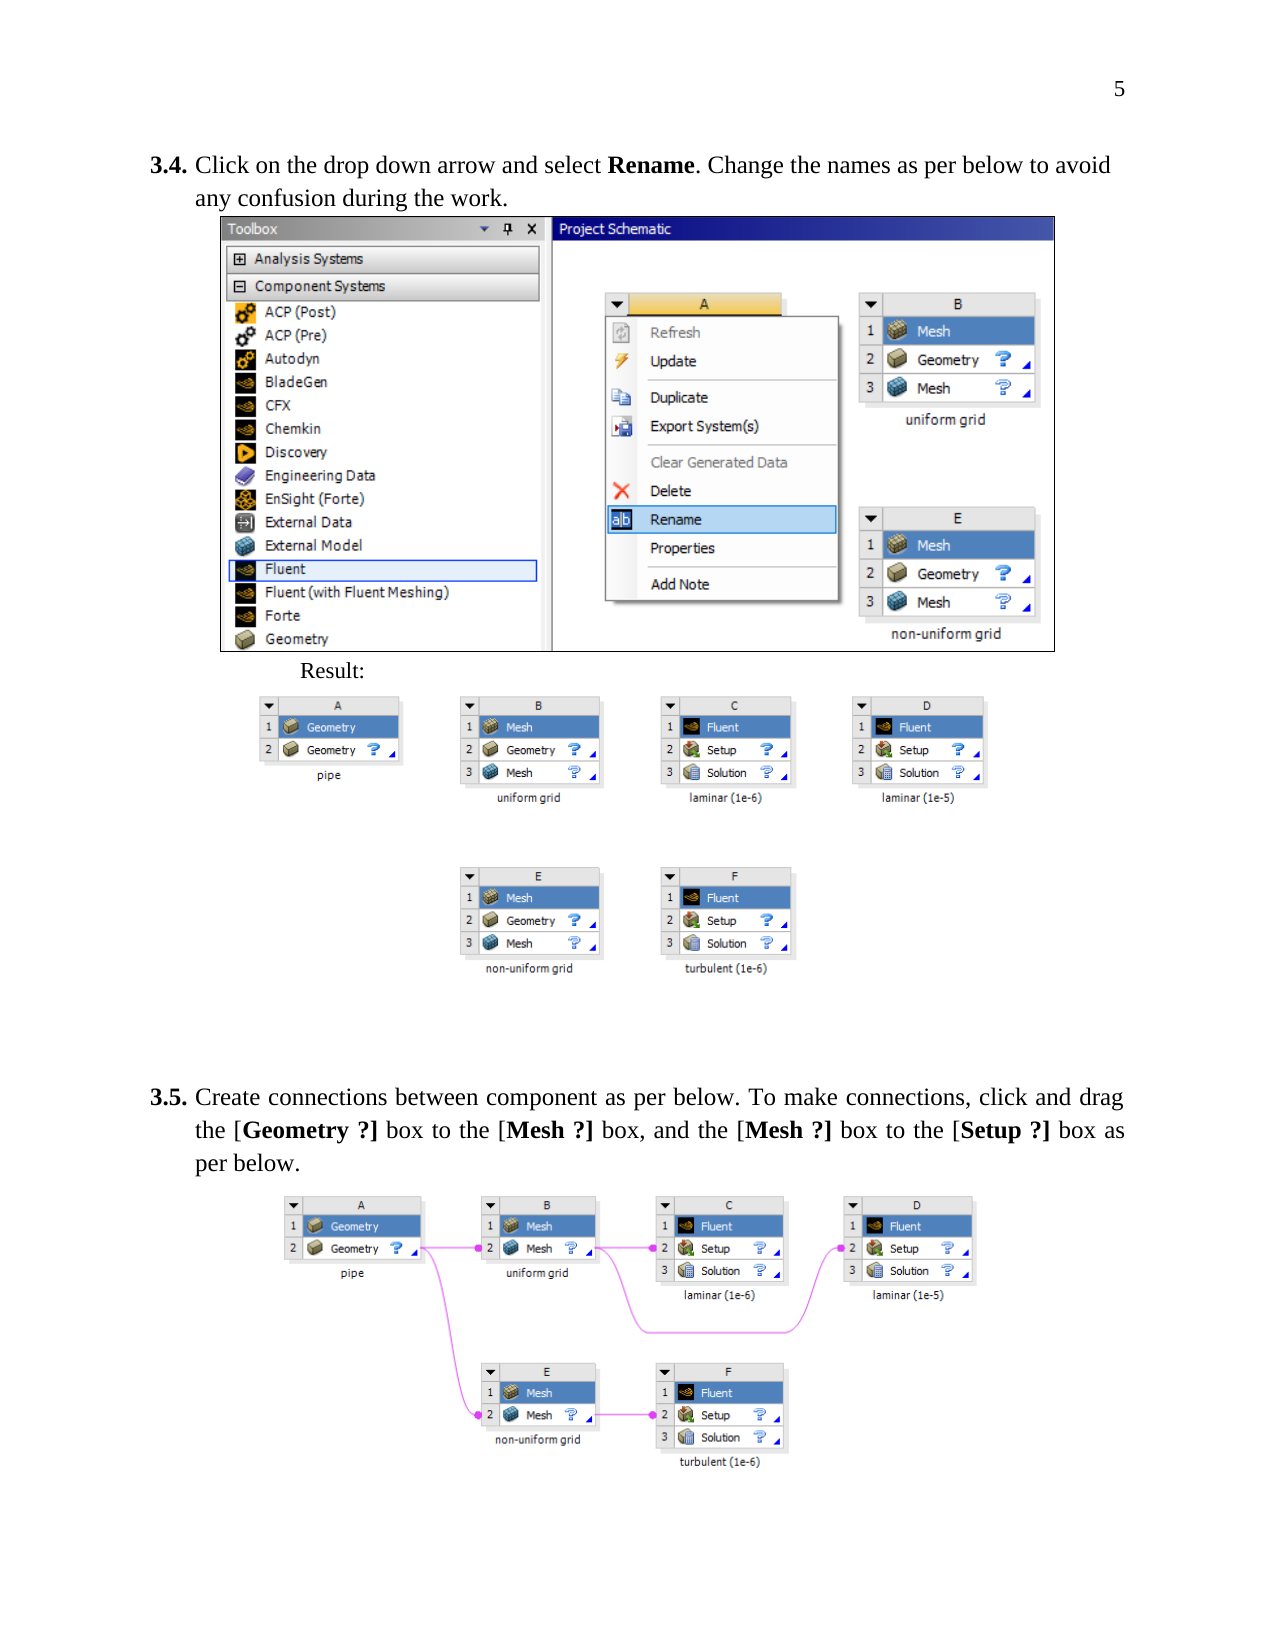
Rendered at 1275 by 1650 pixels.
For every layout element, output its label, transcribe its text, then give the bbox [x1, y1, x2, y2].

picture [221, 217, 1054, 651]
picture [271, 1181, 1004, 1486]
list Result: [270, 657, 1125, 683]
picture [247, 686, 1028, 987]
list Create connections between component as per below. To make connections, click and drag the [Geometry ?] box to the [Mesh ?] box, and the [Mesh ?] box to the [Setup ?] box as per below. [150, 1082, 1125, 1177]
list Click on the drop down arrow and select Rename. Change the names as per below to avoid any confusion during the work. [150, 150, 1125, 212]
